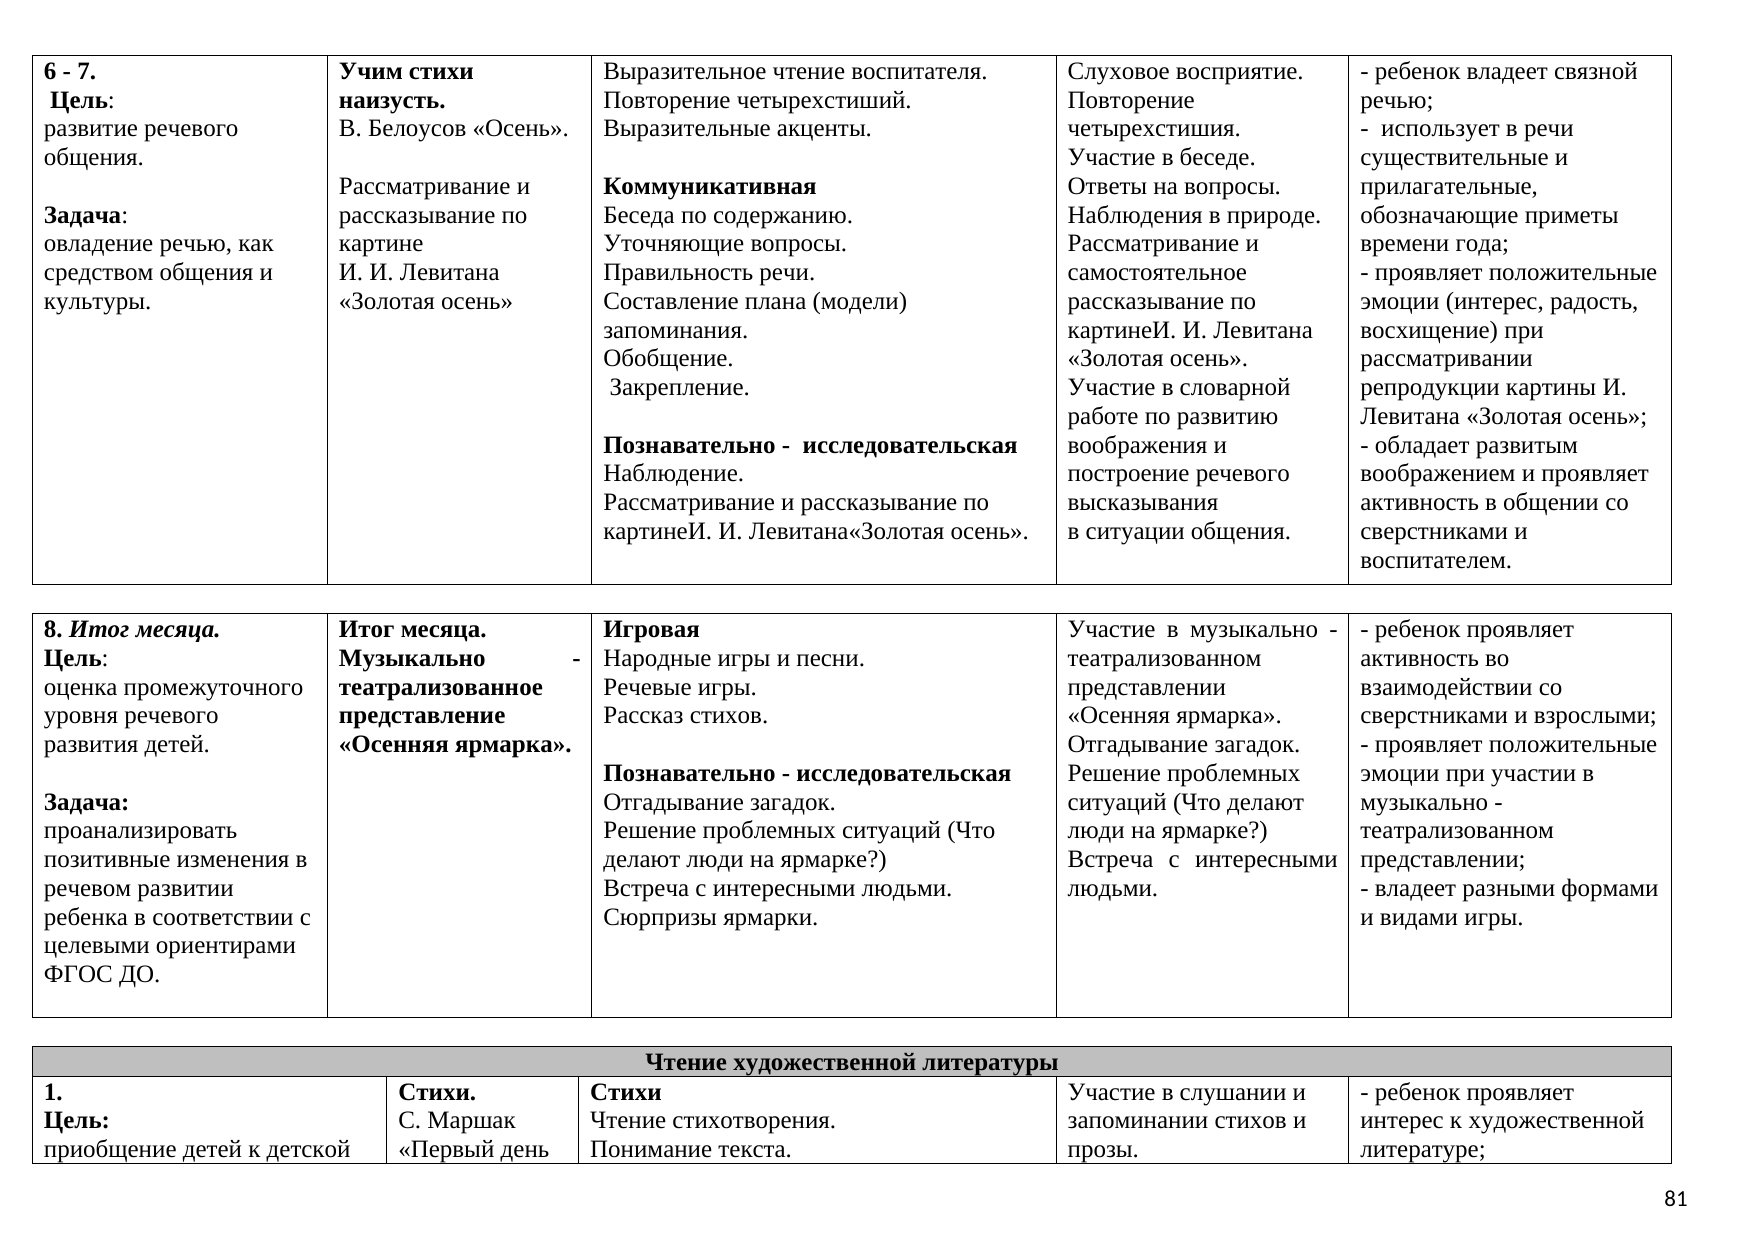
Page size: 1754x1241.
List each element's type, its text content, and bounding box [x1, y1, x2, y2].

table_header 6 - 7. Цель: развитие речевого общения. Задача: овладение речью, как средством общения и культуры. [33, 56, 327, 584]
table_header Игровая Народные игры и песни. Речевые игры. Рассказ стихов. Познавательно - исследовательская Отгадывание загадок. Решение проблемных ситуаций (Что делают люди на ярмарке?) Встреча с интересными людьми. Сюрпризы ярмарки. [592, 614, 1056, 1017]
table_header 8. Итог месяца. Цель: оценка промежуточного уровня речевого развития детей. Задача: проанализировать позитивные изменения в речевом развитии ребенка в соответствии с целевыми ориентирами ФГОС ДО. [33, 614, 327, 1017]
table_header Выразительное чтение воспитателя. Повторение четырехстиший. Выразительные акценты. Коммуникативная Беседа по содержанию. Уточняющие вопросы. Правильность речи. Составление плана (модели) запоминания. Обобщение. Закрепление. Познавательно - исследовательская Наблюдение. Рассматривание и рассказывание по картинеИ. И. Левитана«Золотая осень». [592, 56, 1056, 584]
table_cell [33, 1077, 386, 1163]
table_header - ребенок проявляет активность во взаимодействии со сверстниками и взрослыми; - проявляет положительные эмоции при участии в музыкально - театрализованном представлении; - владеет разными формами и видами игры. [1349, 614, 1671, 1017]
table_header Слуховое восприятие. Повторение четырехстишия. Участие в беседе. Ответы на вопросы. Наблюдения в природе. Рассматривание и самостоятельное рассказывание по картинеИ. И. Левитана «Золотая осень». Участие в словарной работе по развитию воображения и построение речевого высказывания в ситуации общения. [1057, 56, 1348, 584]
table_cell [1057, 1077, 1348, 1163]
table_header Итог месяца. Музыкально - театрализованное представление «Осенняя ярмарка». [328, 614, 591, 1017]
table_header Участие в музыкально - театрализованном представлении «Осенняя ярмарка». Отгадывание загадок. Решение проблемных ситуаций (Что делают люди на ярмарке?) Встреча с интересными людьми. [1057, 614, 1348, 1017]
table_header - ребенок владеет связной речью; - использует в речи существительные и прилагательные, обозначающие приметы времени года; - проявляет положительные эмоции (интерес, радость, восхищение) при рассматривании репродукции картины И. Левитана «Золотая осень»; - обладает развитым воображением и проявляет активность в общении со сверстниками и воспитателем. [1349, 56, 1671, 584]
table_header Чтение художественной литературы [33, 1047, 1671, 1076]
table_header Учим стихи наизусть. В. Белоусов «Осень». Рассматривание и рассказывание по картине И. И. Левитана «Золотая осень» [328, 56, 591, 584]
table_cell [387, 1077, 578, 1163]
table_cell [1349, 1077, 1671, 1163]
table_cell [579, 1077, 1056, 1163]
